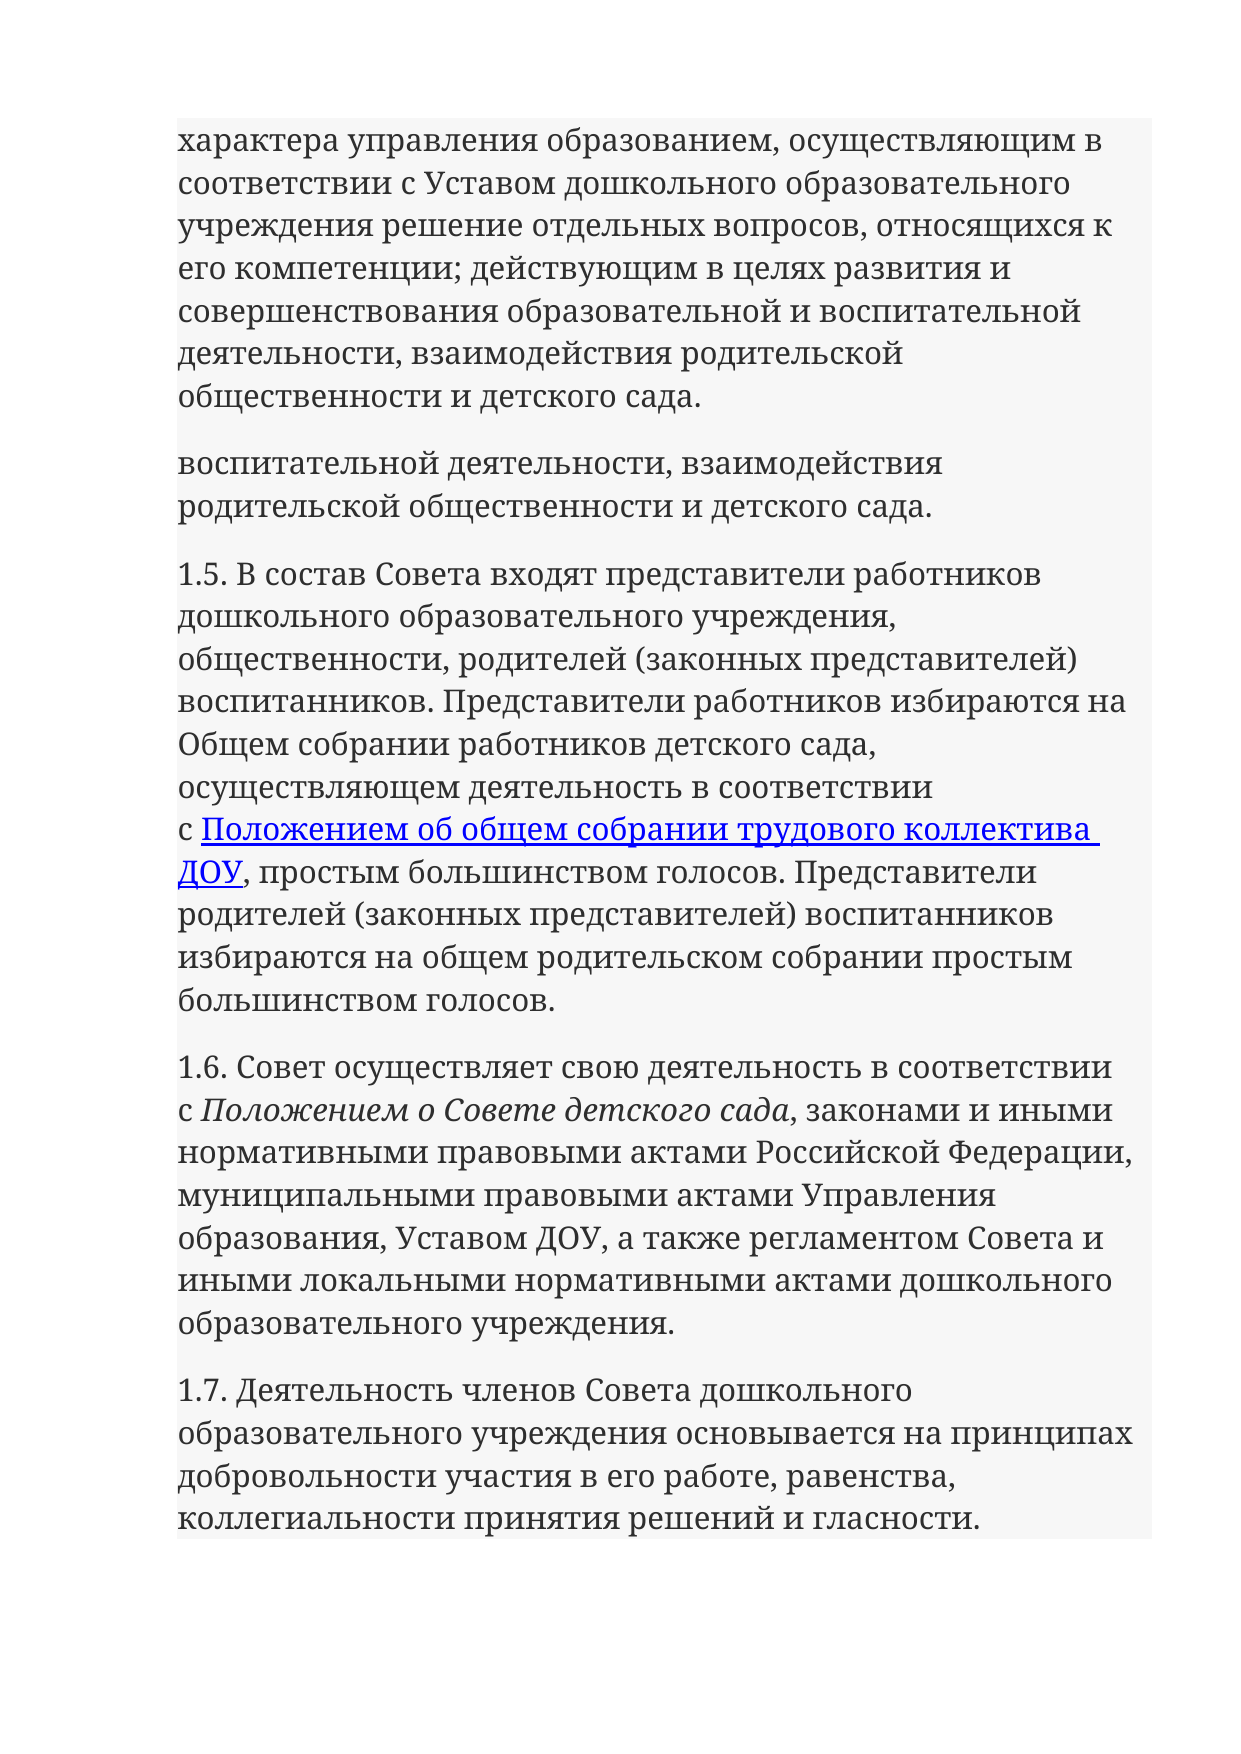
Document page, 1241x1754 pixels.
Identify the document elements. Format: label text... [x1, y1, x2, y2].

text 1.5. В состав Совета входят представители работников дошкольного образовательного учреждения, общественности, родителей (законных представителей) воспитанников. Представители работников избираются на Общем собрании работников детского сада, осуществляющем деятельность в соответствии с Положением об общем собрании трудового коллектива ДОУ, простым большинством голосов. Представители родителей (законных представителей) воспитанников избираются на общем родительском собрании простым большинством голосов. [177, 552, 1152, 1020]
text 1.7. Деятельность членов Совета дошкольного образовательного учреждения основывается на принципах добровольности участия в его работе, равенства, коллегиальности принятия решений и гласности. [177, 1368, 1152, 1539]
text воспитательной деятельности, взаимодействия родительской общественности и детского сада. [177, 441, 1152, 527]
text 1.6. Совет осуществляет свою деятельность в соответствии с Положением о Совете детского сада, законами и иными нормативными правовыми актами Российской Федерации, муниципальными правовыми актами Управления образования, Уставом ДОУ, а также регламентом Совета и иными локальными нормативными актами дошкольного образовательного учреждения. [177, 1045, 1152, 1343]
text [177, 118, 1152, 416]
